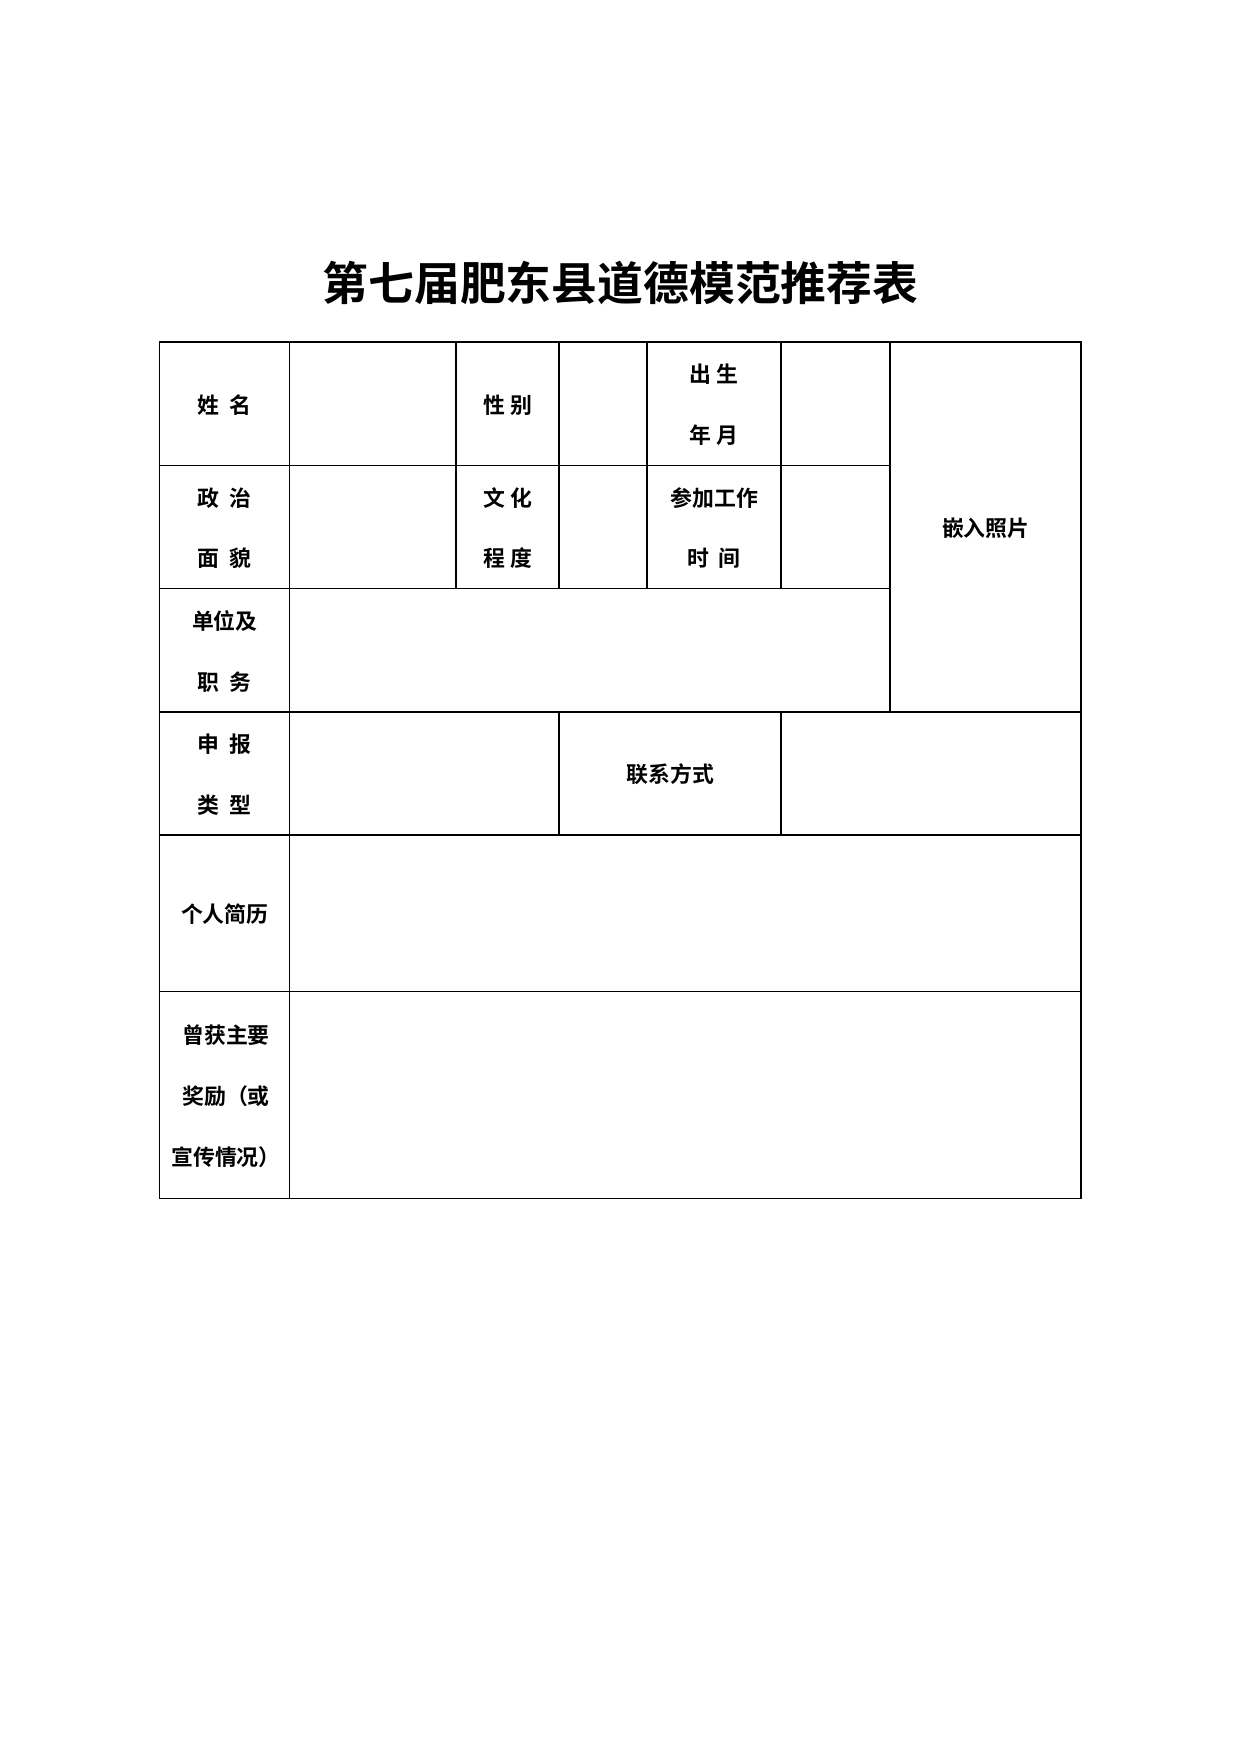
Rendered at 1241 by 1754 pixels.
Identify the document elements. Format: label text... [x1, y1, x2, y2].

table_cell [560, 466, 646, 588]
table_cell [782, 713, 1080, 834]
table_cell [290, 713, 558, 834]
table_header 姓 名 [160, 343, 289, 464]
table_cell [290, 466, 455, 588]
table_cell [782, 466, 889, 588]
text 第七届肥东县道德模范推荐表 [159, 219, 1081, 341]
table_header 嵌入照片 [891, 343, 1080, 711]
table_cell 政 治 面 貌 [160, 466, 289, 588]
table_header [290, 343, 455, 464]
table_cell 参加工作 时 间 [648, 466, 780, 588]
table_cell 曾获主要 奖励（或 宣传情况） [160, 992, 289, 1198]
table_cell [290, 836, 1080, 991]
table_header [560, 343, 646, 464]
table_header [782, 343, 889, 464]
table_cell 个人简历 [160, 836, 289, 991]
table_cell 单位及 职 务 [160, 589, 289, 711]
table_header 性 别 [457, 343, 558, 464]
table_cell [290, 589, 889, 711]
table_cell [290, 992, 1080, 1198]
table_cell 联系方式 [560, 713, 780, 834]
table_cell 申 报 类 型 [160, 713, 289, 834]
table_header 出 生 年 月 [648, 343, 780, 464]
table_cell 文 化 程 度 [457, 466, 558, 588]
